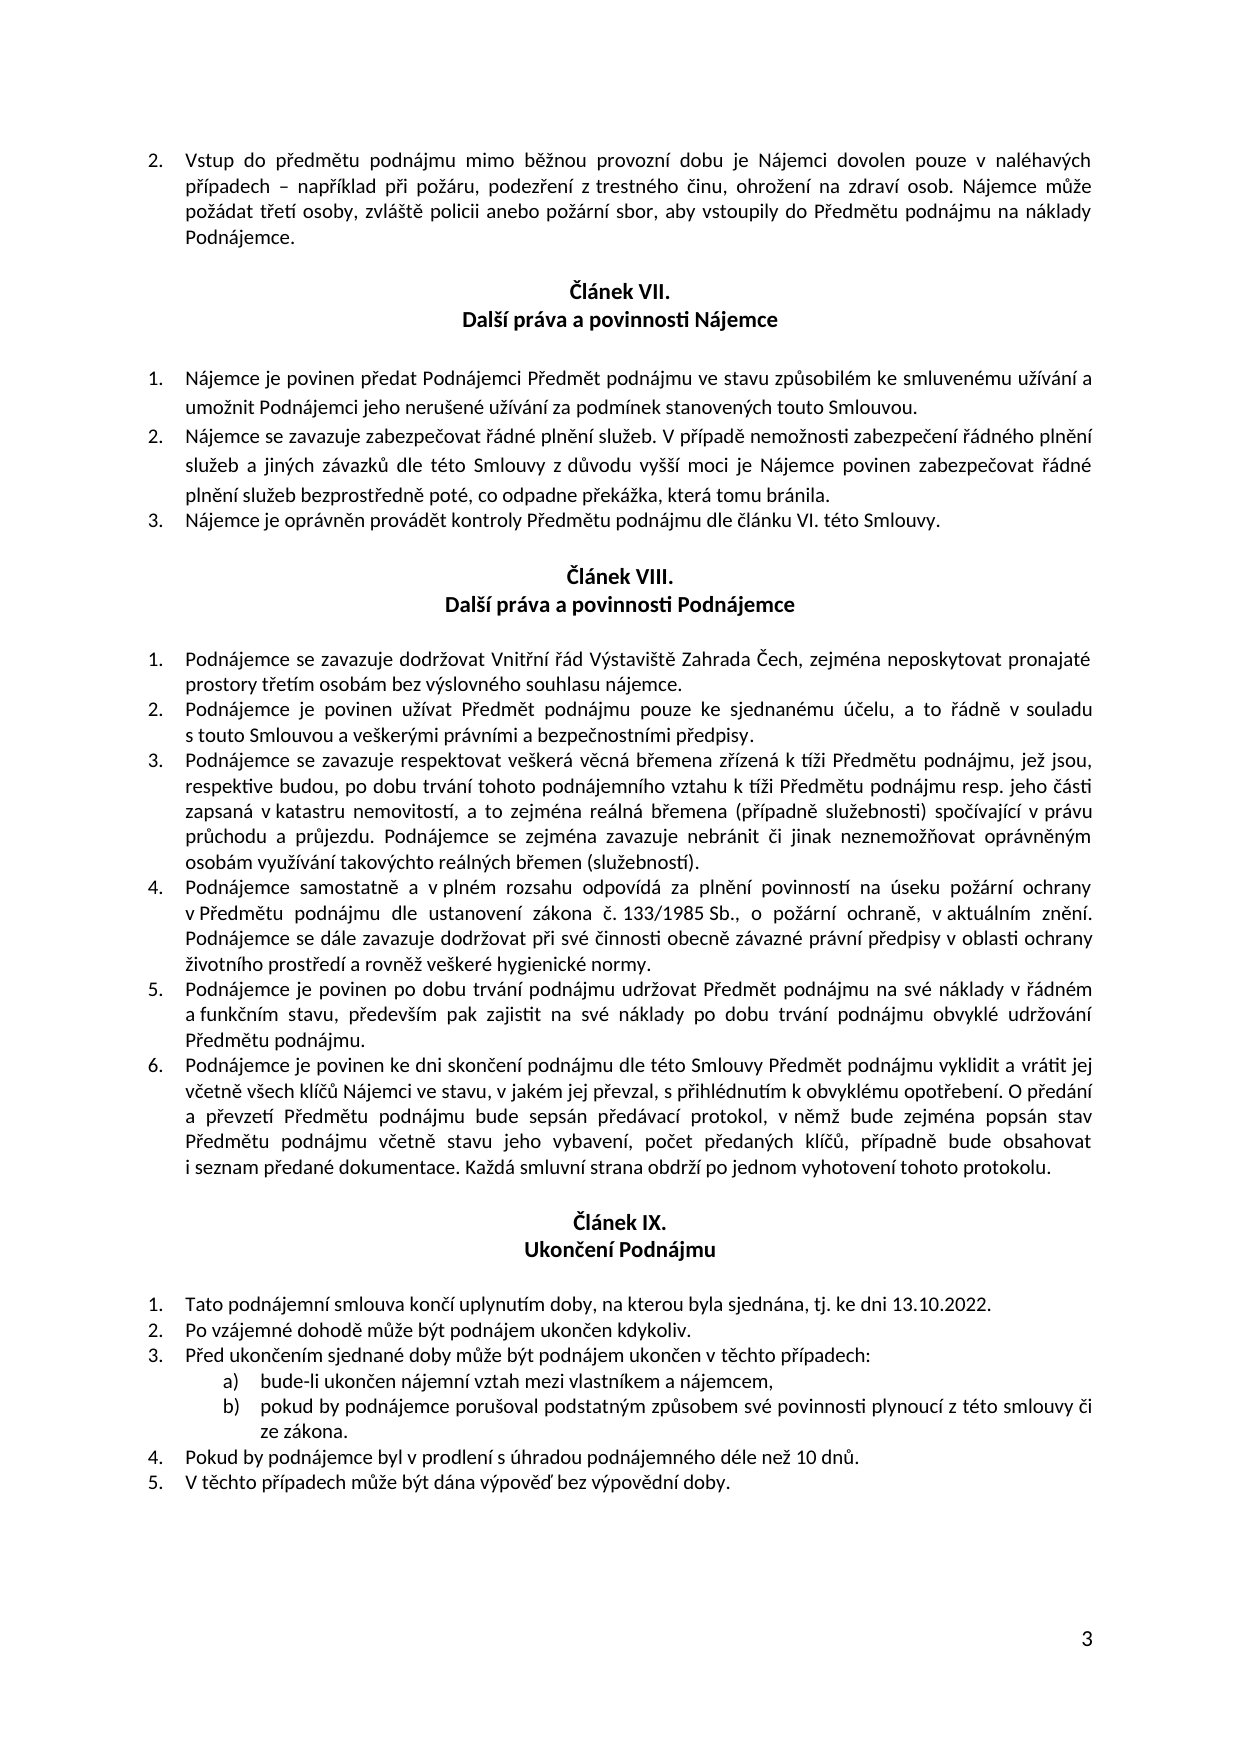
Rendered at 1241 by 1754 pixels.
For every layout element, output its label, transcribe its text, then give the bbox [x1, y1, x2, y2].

text Článek IX. [148, 1208, 1093, 1236]
list Podnájemce je povinen ke dni skončení podnájmu dle této Smlouvy Předmět podnájmu vyklidit a vrátit jej včetně všech klíčů Nájemci ve stavu, v jakém jej převzal, s přihlédnutím k obvyklému opotřebení. O předání a převzetí Předmětu podnájmu bude sepsán předávací protokol, v němž bude zejména popsán stav Předmětu podnájmu včetně stavu jeho vybavení, počet předaných klíčů, případně bude obsahovat i seznam předané dokumentace. Každá smluvní strana obdrží po jednom vyhotovení tohoto protokolu. [148, 1052, 1093, 1179]
list V těchto případech může být dána výpověď bez výpovědní doby. [148, 1469, 1093, 1495]
subtitle Nájemce se zavazuje zabezpečovat řádné plnění služeb. V případě nemožnosti zabezpečení řádného plnění služeb a jiných závazků dle této Smlouvy z důvodu vyšší moci je Nájemce povinen zabezpečovat řádné plnění služeb bezprostředně poté, co odpadne překážka, která tomu bránila. [148, 420, 1093, 507]
list Podnájemce samostatně a v plném rozsahu odpovídá za plnění povinností na úseku požární ochrany v Předmětu podnájmu dle ustanovení zákona č. 133/1985 Sb., o požární ochraně, v aktuálním znění. Podnájemce se dále zavazuje dodržovat při své činnosti obecně závazné právní předpisy v oblasti ochrany životního prostředí a rovněž veškeré hygienické normy. [148, 874, 1093, 976]
list Podnájemce je povinen po dobu trvání podnájmu udržovat Předmět podnájmu na své náklady v řádném a funkčním stavu, především pak zajistit na své náklady po dobu trvání podnájmu obvyklé udržování Předmětu podnájmu. [148, 976, 1093, 1052]
text Článek VIII. [148, 562, 1093, 590]
text Článek VII. [148, 277, 1093, 305]
list Před ukončením sjednané doby může být podnájem ukončen v těchto případech: [148, 1342, 1093, 1368]
list bude-li ukončen nájemní vztah mezi vlastníkem a nájemcem, [223, 1368, 1093, 1393]
text Další práva a povinnosti Nájemce [148, 305, 1093, 333]
list Nájemce je oprávněn provádět kontroly Předmětu podnájmu dle článku VI. této Smlouvy. [148, 507, 1093, 533]
list Pokud by podnájemce byl v prodlení s úhradou podnájemného déle než 10 dnů. [148, 1444, 1093, 1469]
list Podnájemce je povinen užívat Předmět podnájmu pouze ke sjednanému účelu, a to řádně v souladu s touto Smlouvou a veškerými právními a bezpečnostními předpisy. [148, 697, 1093, 747]
text Ukončení Podnájmu [148, 1236, 1093, 1264]
list Podnájemce se zavazuje respektovat veškerá věcná břemena zřízená k tíži Předmětu podnájmu, jež jsou, respektive budou, po dobu trvání tohoto podnájemního vztahu k tíži Předmětu podnájmu resp. jeho části zapsaná v katastru nemovitostí, a to zejména reálná břemena (případně služebnosti) spočívající v právu průchodu a průjezdu. Podnájemce se zejména zavazuje nebránit či jinak neznemožňovat oprávněným osobám využívání takovýchto reálných břemen (služebností). [148, 747, 1093, 874]
list Po vzájemné dohodě může být podnájem ukončen kdykoliv. [148, 1317, 1093, 1342]
list Podnájemce se zavazuje dodržovat Vnitřní řád Výstaviště Zahrada Čech, zejména neposkytovat pronajaté prostory třetím osobám bez výslovného souhlasu nájemce. [148, 646, 1093, 697]
list Tato podnájemní smlouva končí uplynutím doby, na kterou byla sjednána, tj. ke dni 13.10.2022. [148, 1292, 1093, 1317]
list pokud by podnájemce porušoval podstatným způsobem své povinnosti plynoucí z této smlouvy či ze zákona. [223, 1393, 1093, 1444]
text Další práva a povinnosti Podnájemce [148, 590, 1093, 618]
subtitle Nájemce je povinen předat Podnájemci Předmět podnájmu ve stavu způsobilém ke smluvenému užívání a umožnit Podnájemci jeho nerušené užívání za podmínek stanovených touto Smlouvou. [148, 361, 1093, 420]
list Vstup do předmětu podnájmu mimo běžnou provozní dobu je Nájemci dovolen pouze v naléhavých případech – například při požáru, podezření z trestného činu, ohrožení na zdraví osob. Nájemce může požádat třetí osoby, zvláště policii anebo požární sbor, aby vstoupily do Předmětu podnájmu na náklady Podnájemce. [148, 148, 1093, 249]
